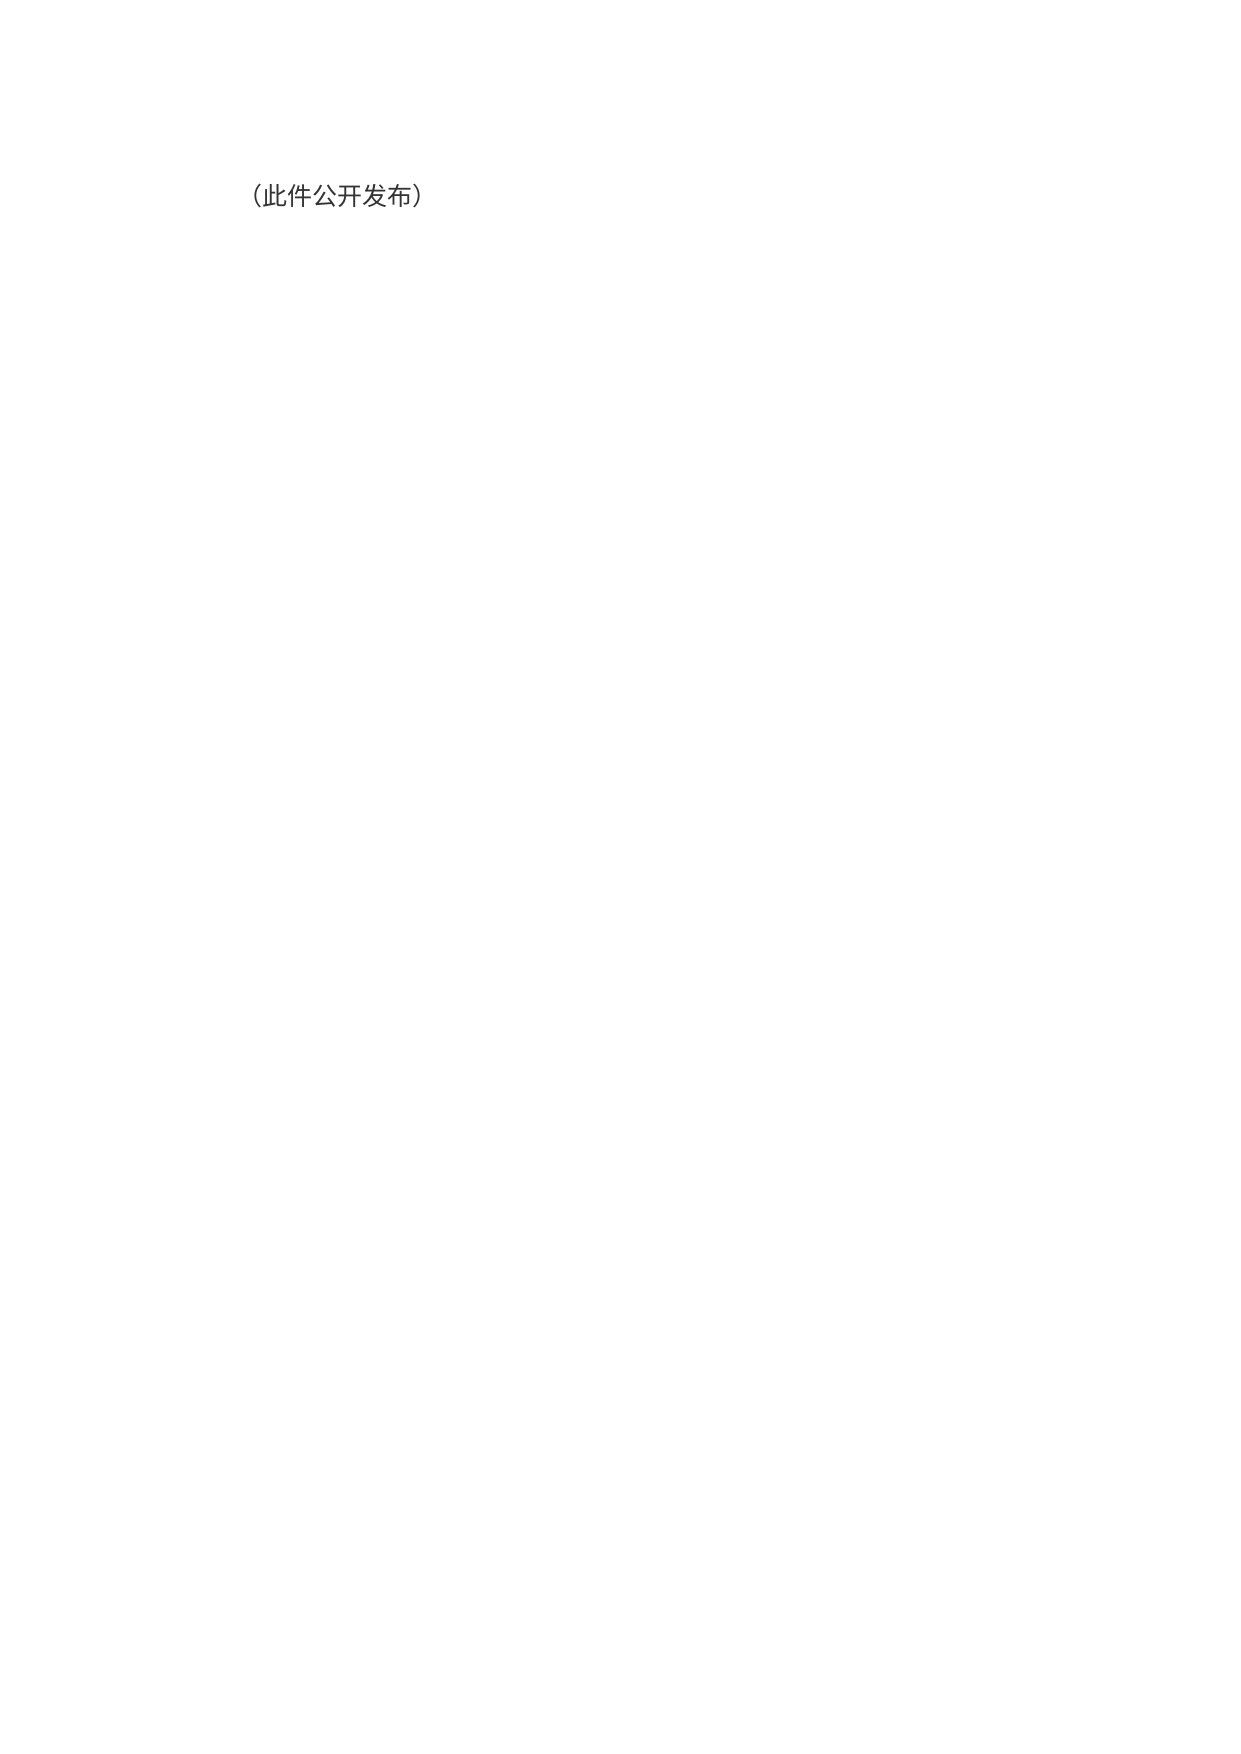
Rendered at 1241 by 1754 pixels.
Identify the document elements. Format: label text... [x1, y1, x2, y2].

text （此件公开发布） [187, 162, 1053, 227]
